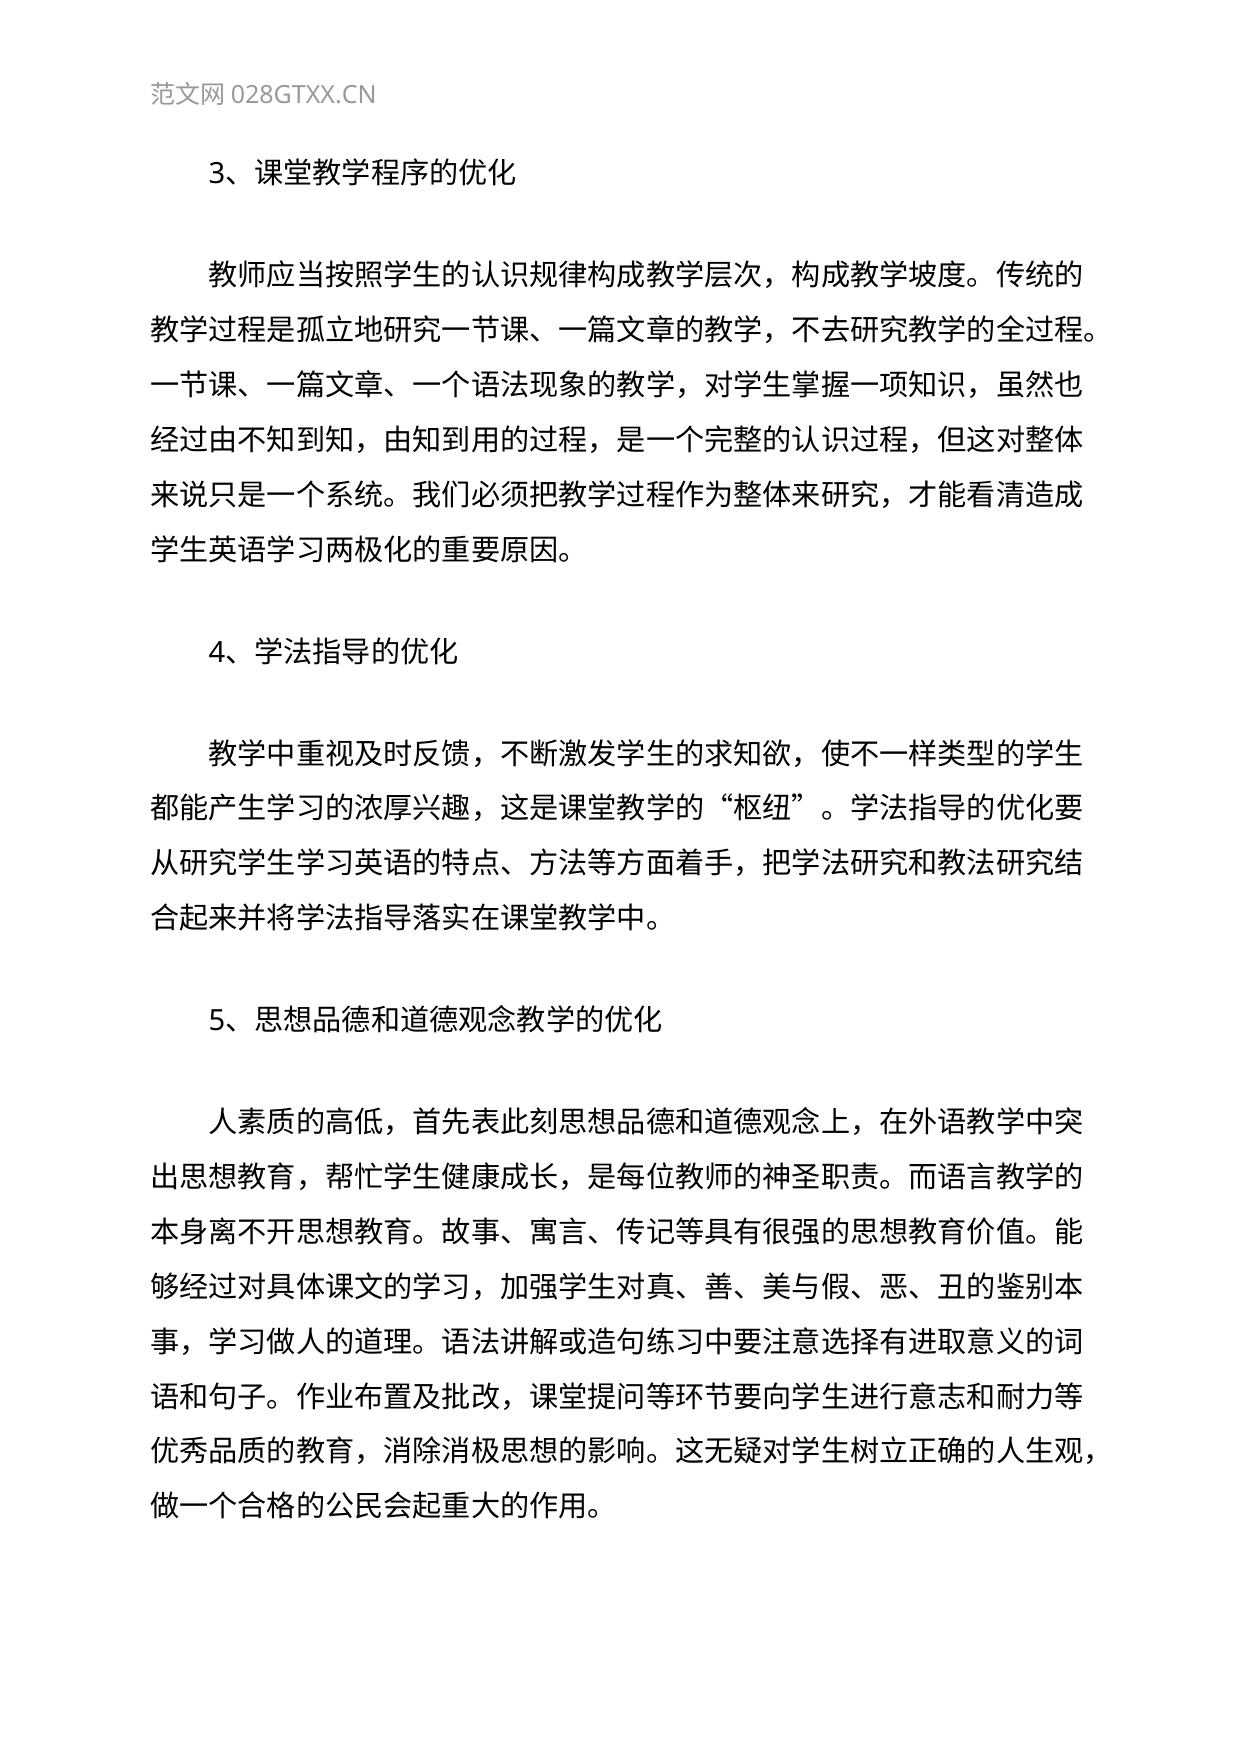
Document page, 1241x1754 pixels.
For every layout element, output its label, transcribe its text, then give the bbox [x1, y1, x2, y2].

text 教学中重视及时反馈，不断激发学生的求知欲，使不一样类型的学生都能产生学习的浓厚兴趣，这是课堂教学的“枢纽”。学法指导的优化要从研究学生学习英语的特点、方法等方面着手，把学法研究和教法研究结合起来并将学法指导落实在课堂教学中。 [150, 730, 1090, 937]
text 4、学法指导的优化 [150, 628, 1090, 671]
text 3、课堂教学程序的优化 [150, 150, 1090, 192]
text 人素质的高低，首先表此刻思想品德和道德观念上，在外语教学中突出思想教育，帮忙学生健康成长，是每位教师的神圣职责。而语言教学的本身离不开思想教育。故事、寓言、传记等具有很强的思想教育价值。能够经过对具体课文的学习，加强学生对真、善、美与假、恶、丑的鉴别本事，学习做人的道理。语法讲解或造句练习中要注意选择有进取意义的词语和句子。作业布置及批改，课堂提问等环节要向学生进行意志和耐力等优秀品质的教育，消除消极思想的影响。这无疑对学生树立正确的人生观，做一个合格的公民会起重大的作用。 [150, 1099, 1090, 1525]
text 教师应当按照学生的认识规律构成教学层次，构成教学坡度。传统的教学过程是孤立地研究一节课、一篇文章的教学，不去研究教学的全过程。一节课、一篇文章、一个语法现象的教学，对学生掌握一项知识，虽然也经过由不知到知，由知到用的过程，是一个完整的认识过程，但这对整体来说只是一个系统。我们必须把教学过程作为整体来研究，才能看清造成学生英语学习两极化的重要原因。 [150, 252, 1090, 569]
text 5、思想品德和道德观念教学的优化 [150, 997, 1090, 1039]
